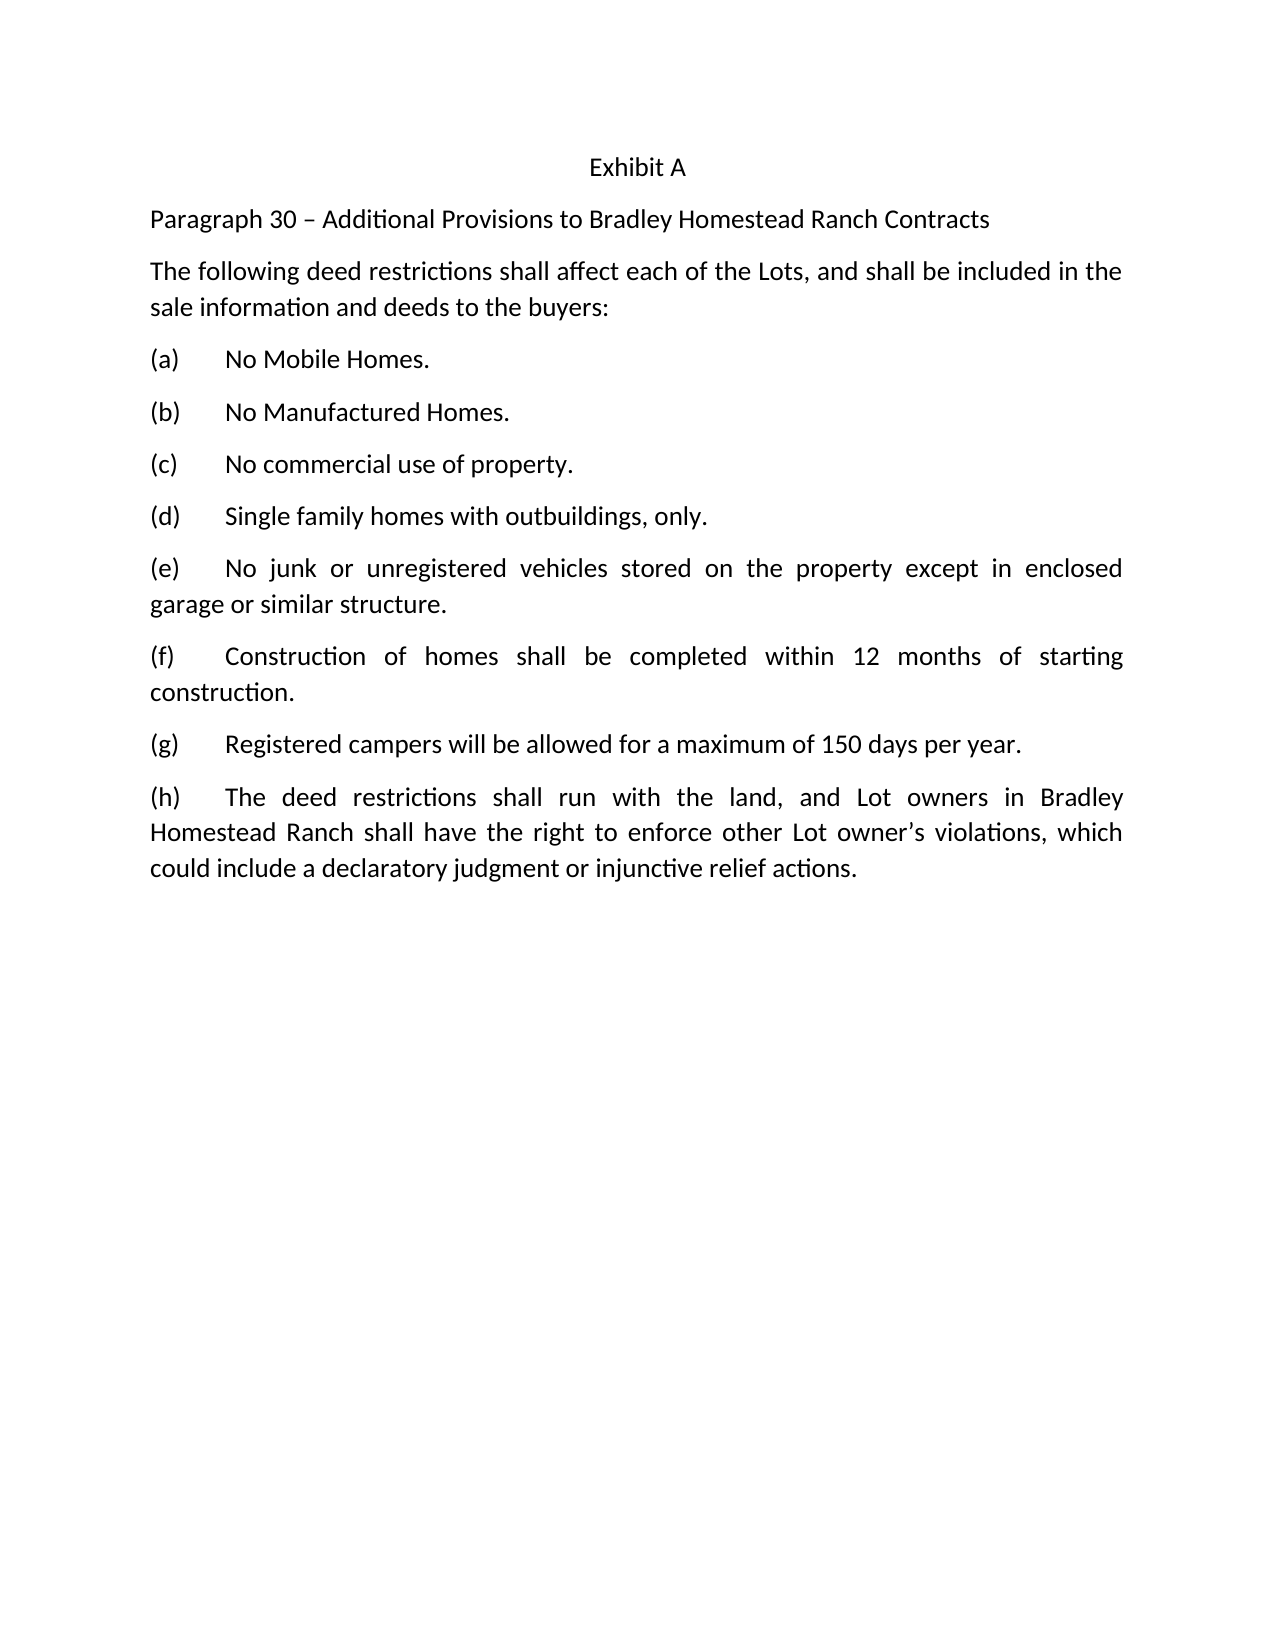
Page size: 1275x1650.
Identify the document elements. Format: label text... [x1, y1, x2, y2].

text (a) No Mobile Homes. [150, 342, 1125, 376]
text (g) Registered campers will be allowed for a maximum of 150 days per year. [150, 727, 1125, 761]
text (c) No commercial use of property. [150, 447, 1125, 480]
text (f) Construction of homes shall be completed within 12 months of starting construction. [150, 639, 1125, 708]
text (d) Single family homes with outbuildings, only. [150, 499, 1125, 532]
text Exhibit A [150, 150, 1125, 183]
text (h) The deed restrictions shall run with the land, and Lot owners in Bradley Homestead Ranch shall have the right to enforce other Lot owner’s violations, which could include a declaratory judgment or injunctive relief actions. [150, 780, 1125, 884]
text (b) No Manufactured Homes. [150, 395, 1125, 428]
text (e) No junk or unregistered vehicles stored on the property except in enclosed garage or similar structure. [150, 552, 1125, 620]
text The following deed restrictions shall affect each of the Lots, and shall be included in the sale information and deeds to the buyers: [150, 254, 1125, 323]
text Paragraph 30 – Additional Provisions to Bradley Homestead Ranch Contracts [150, 202, 1125, 235]
